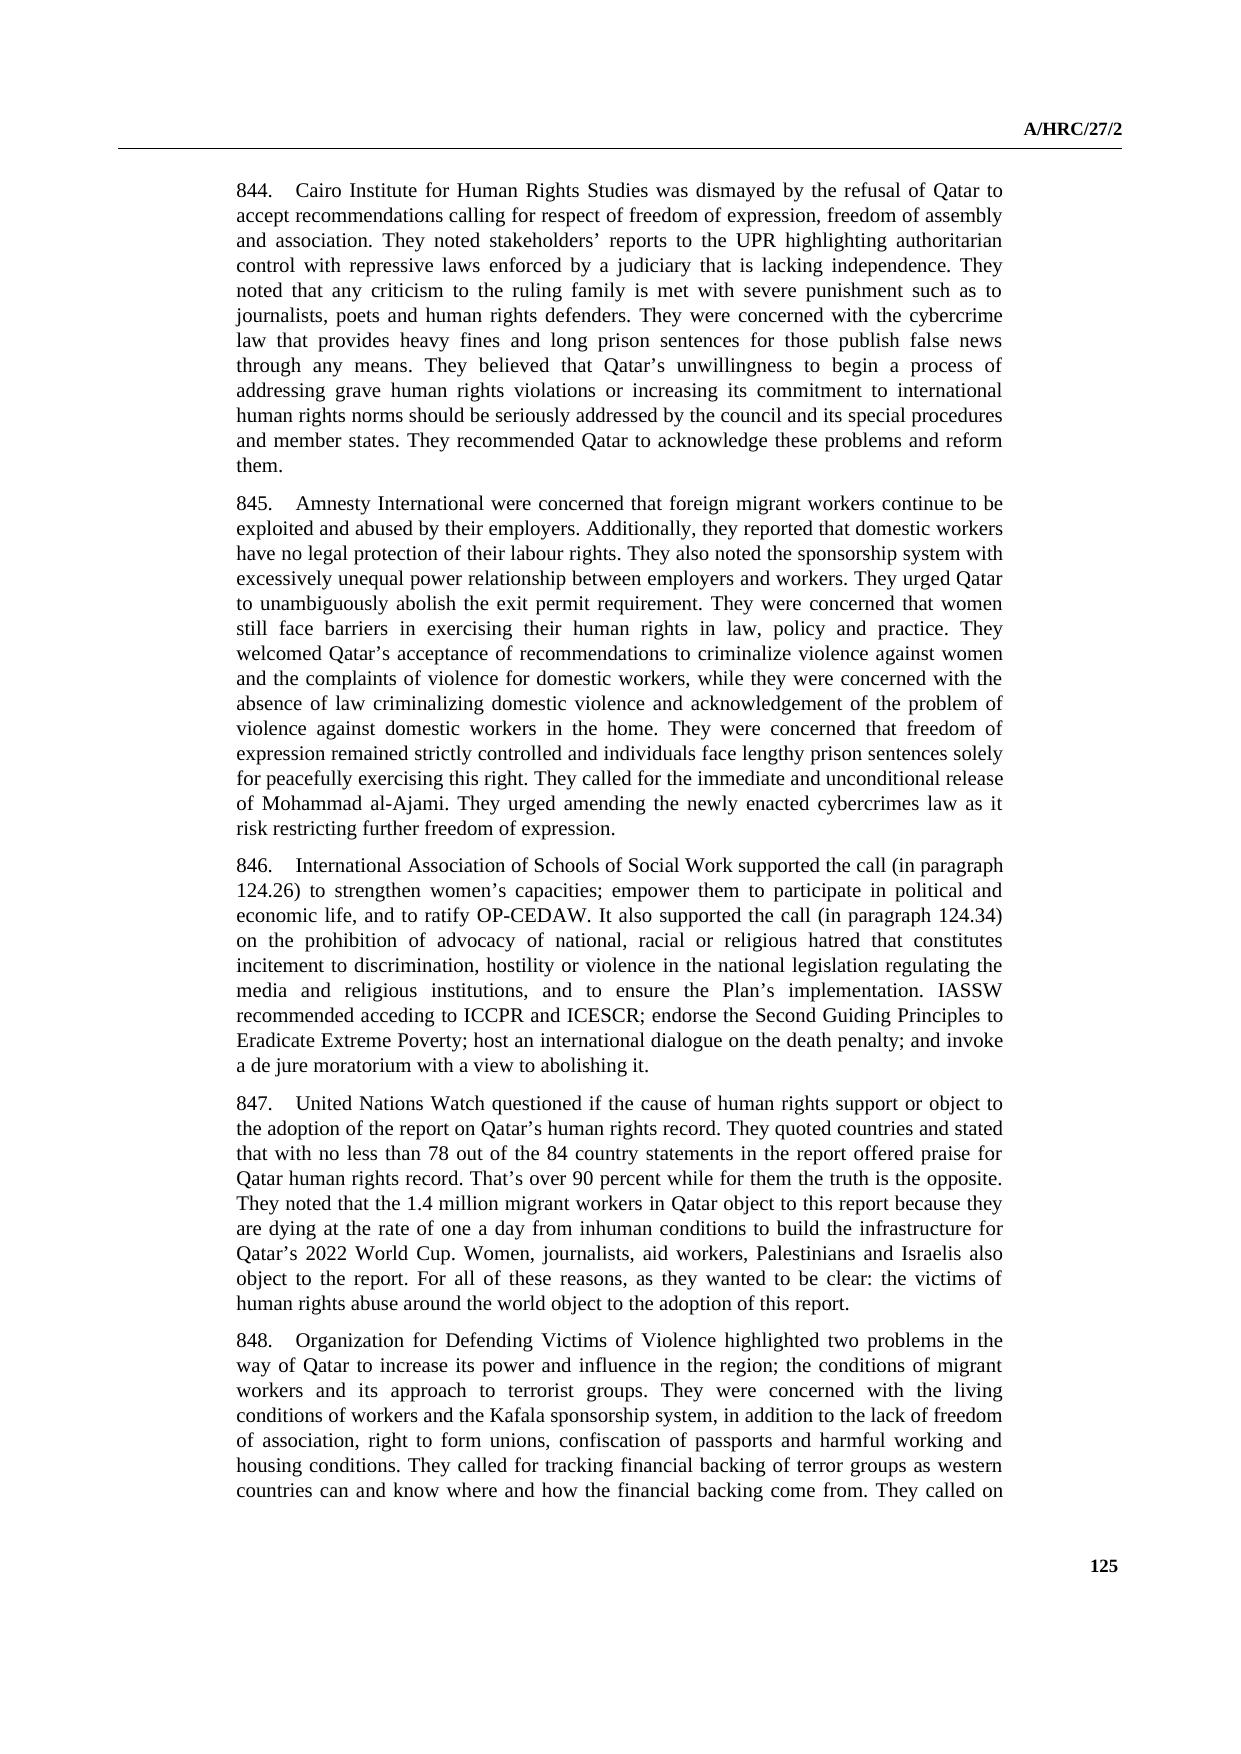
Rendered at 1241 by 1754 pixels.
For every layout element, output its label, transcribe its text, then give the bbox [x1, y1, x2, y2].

text 844. Cairo Institute for Human Rights Studies was dismayed by the refusal of Qatar to accept recommendations calling for respect of freedom of expression, freedom of assembly and association. They noted stakeholders’ reports to the UPR highlighting authoritarian control with repressive laws enforced by a judiciary that is lacking independence. They noted that any criticism to the ruling family is met with severe punishment such as to journalists, poets and human rights defenders. They were concerned with the cybercrime law that provides heavy fines and long prison sentences for those publish false news through any means. They believed that Qatar’s unwillingness to begin a process of addressing grave human rights violations or increasing its commitment to international human rights norms should be seriously addressed by the council and its special procedures and member states. They recommended Qatar to acknowledge these problems and reform them. [236, 177, 1004, 477]
text 845. Amnesty International were concerned that foreign migrant workers continue to be exploited and abused by their employers. Additionally, they reported that domestic workers have no legal protection of their labour rights. They also noted the sponsorship system with excessively unequal power relationship between employers and workers. They urged Qatar to unambiguously abolish the exit permit requirement. They were concerned that women still face barriers in exercising their human rights in law, policy and practice. They welcomed Qatar’s acceptance of recommendations to criminalize violence against women and the complaints of violence for domestic workers, while they were concerned with the absence of law criminalizing domestic violence and acknowledgement of the problem of violence against domestic workers in the home. They were concerned that freedom of expression remained strictly controlled and individuals face lengthy prison sentences solely for peacefully exercising this right. They called for the immediate and unconditional release of Mohammad al-Ajami. They urged amending the newly enacted cybercrimes law as it risk restricting further freedom of expression. [236, 490, 1004, 840]
text 846. International Association of Schools of Social Work supported the call (in paragraph 124.26) to strengthen women’s capacities; empower them to participate in political and economic life, and to ratify OP-CEDAW. It also supported the call (in paragraph 124.34) on the prohibition of advocacy of national, racial or religious hatred that constitutes incitement to discrimination, hostility or violence in the national legislation regulating the media and religious institutions, and to ensure the Plan’s implementation. IASSW recommended acceding to ICCPR and ICESCR; endorse the Second Guiding Principles to Eradicate Extreme Poverty; host an international dialogue on the death penalty; and invoke a de jure moratorium with a view to abolishing it. [236, 852, 1004, 1077]
text 847. United Nations Watch questioned if the cause of human rights support or object to the adoption of the report on Qatar’s human rights record. They quoted countries and stated that with no less than 78 out of the 84 country statements in the report offered praise for Qatar human rights record. That’s over 90 percent while for them the truth is the opposite. They noted that the 1.4 million migrant workers in Qatar object to this report because they are dying at the rate of one a day from inhuman conditions to build the infrastructure for Qatar’s 2022 World Cup. Women, journalists, aid workers, Palestinians and Israelis also object to the report. For all of these reasons, as they wanted to be clear: the victims of human rights abuse around the world object to the adoption of this report. [236, 1090, 1004, 1315]
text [236, 1327, 1004, 1502]
